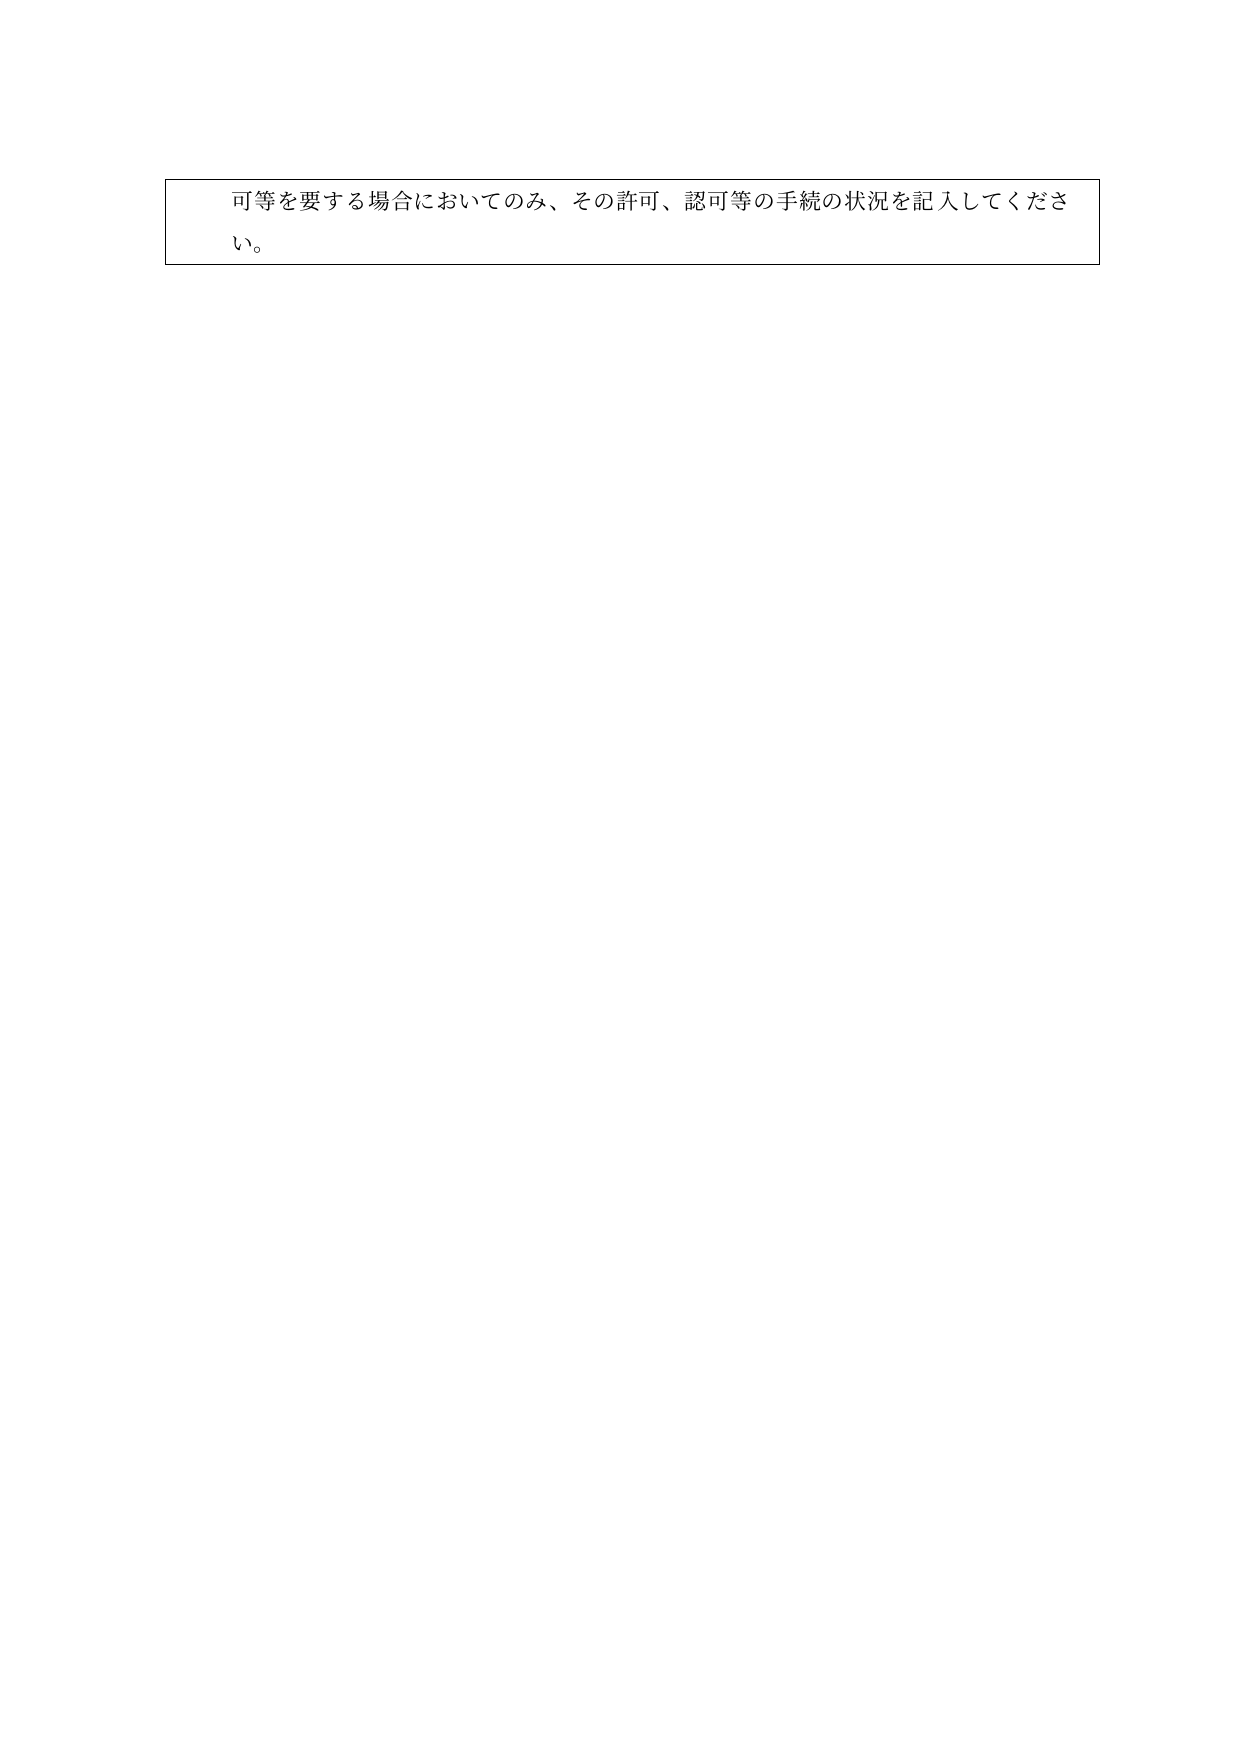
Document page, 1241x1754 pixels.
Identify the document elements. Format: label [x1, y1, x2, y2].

table_cell [166, 180, 1099, 264]
